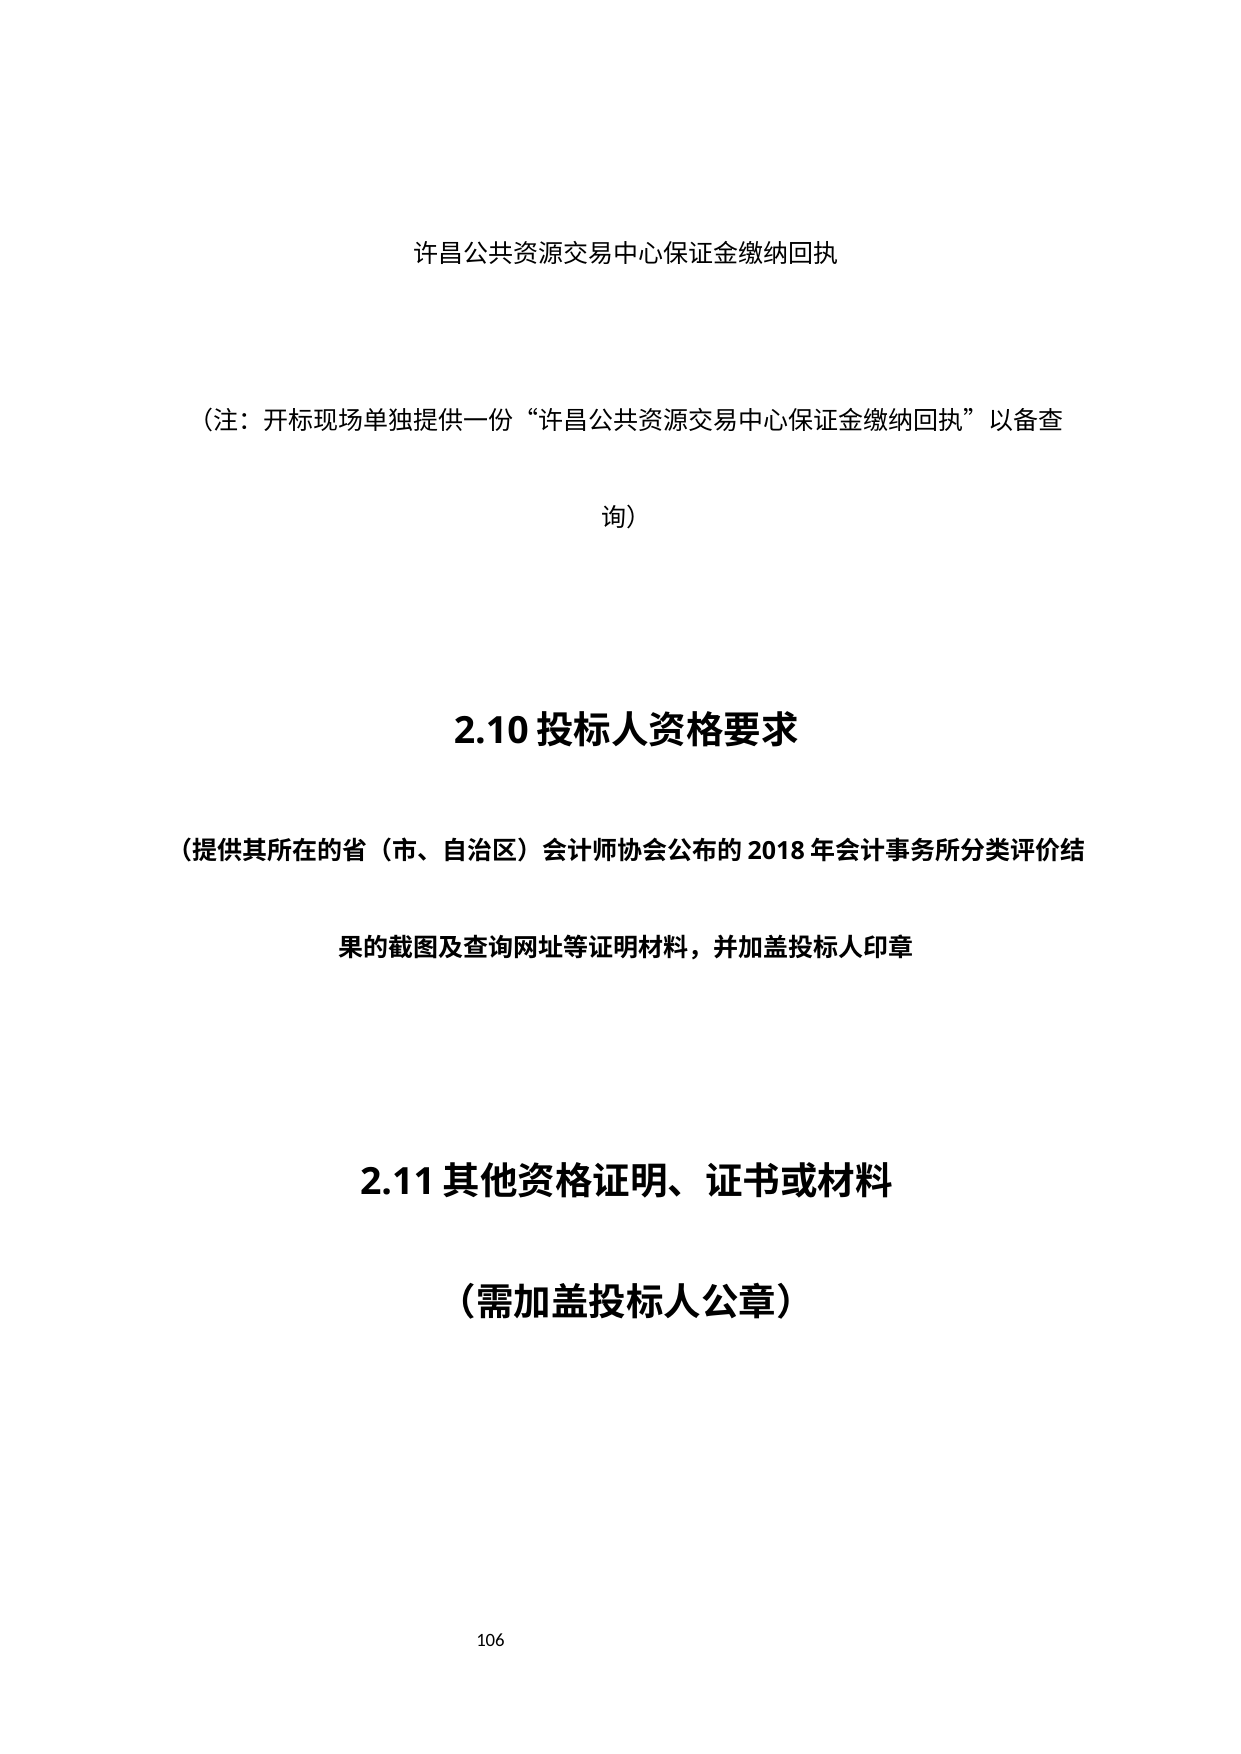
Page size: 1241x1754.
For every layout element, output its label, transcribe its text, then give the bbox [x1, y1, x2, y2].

text 2.11其他资格证明、证书或材料 [165, 1145, 1087, 1210]
text （注：开标现场单独提供一份“许昌公共资源交易中心保证金缴纳回执”以备查询） [165, 386, 1087, 548]
text 许昌公共资源交易中心保证金缴纳回执 [165, 219, 1087, 284]
text （需加盖投标人公章） [165, 1267, 1087, 1332]
text 2.10投标人资格要求 [165, 694, 1087, 759]
text （提供其所在的省（市、自治区）会计师协会公布的2018年会计事务所分类评价结果的截图及查询网址等证明材料，并加盖投标人印章 [165, 816, 1087, 978]
